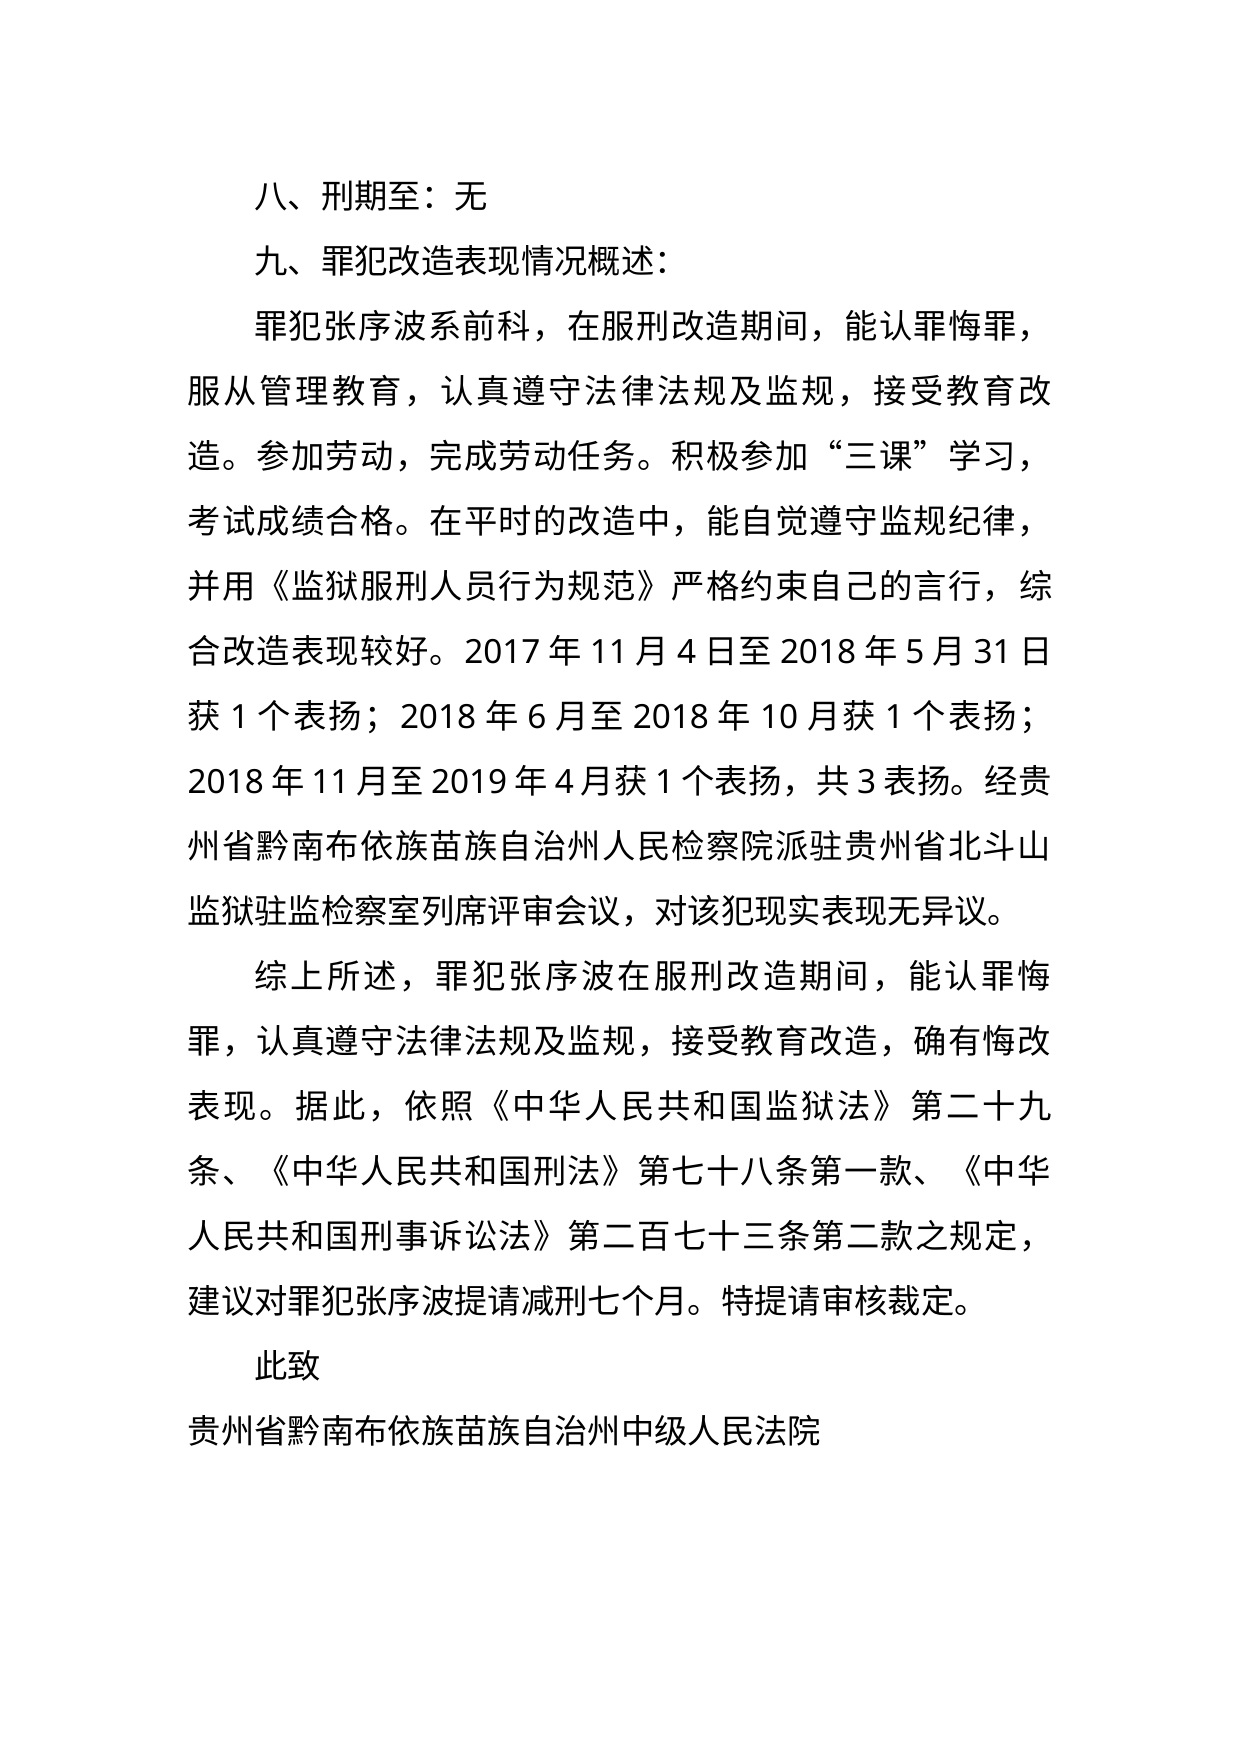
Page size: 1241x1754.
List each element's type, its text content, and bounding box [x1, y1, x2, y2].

text 综上所述，罪犯张序波在服刑改造期间，能认罪悔罪，认真遵守法律法规及监规，接受教育改造，确有悔改表现。据此，依照《中华人民共和国监狱法》第二十九条、《中华人民共和国刑法》第七十八条第一款、《中华人民共和国刑事诉讼法》第二百七十三条第二款之规定，建议对罪犯张序波提请减刑七个月。特提请审核裁定。 [187, 942, 1053, 1332]
text 八、刑期至：无 [187, 162, 1053, 227]
text 罪犯张序波系前科，在服刑改造期间，能认罪悔罪，服从管理教育，认真遵守法律法规及监规，接受教育改造。参加劳动，完成劳动任务。积极参加“三课”学习，考试成绩合格。在平时的改造中，能自觉遵守监规纪律，并用《监狱服刑人员行为规范》严格约束自己的言行，综合改造表现较好。2017年11月4日至2018年5月31日获1个表扬；2018年6月至2018年10月获1个表扬；2018年11月至2019年4月获1个表扬，共3表扬。经贵州省黔南布依族苗族自治州人民检察院派驻贵州省北斗山监狱驻监检察室列席评审会议，对该犯现实表现无异议。 [187, 292, 1053, 942]
text 此致 [187, 1332, 1053, 1397]
text 九、罪犯改造表现情况概述： [187, 227, 1053, 292]
text 贵州省黔南布依族苗族自治州中级人民法院 [187, 1397, 1053, 1462]
